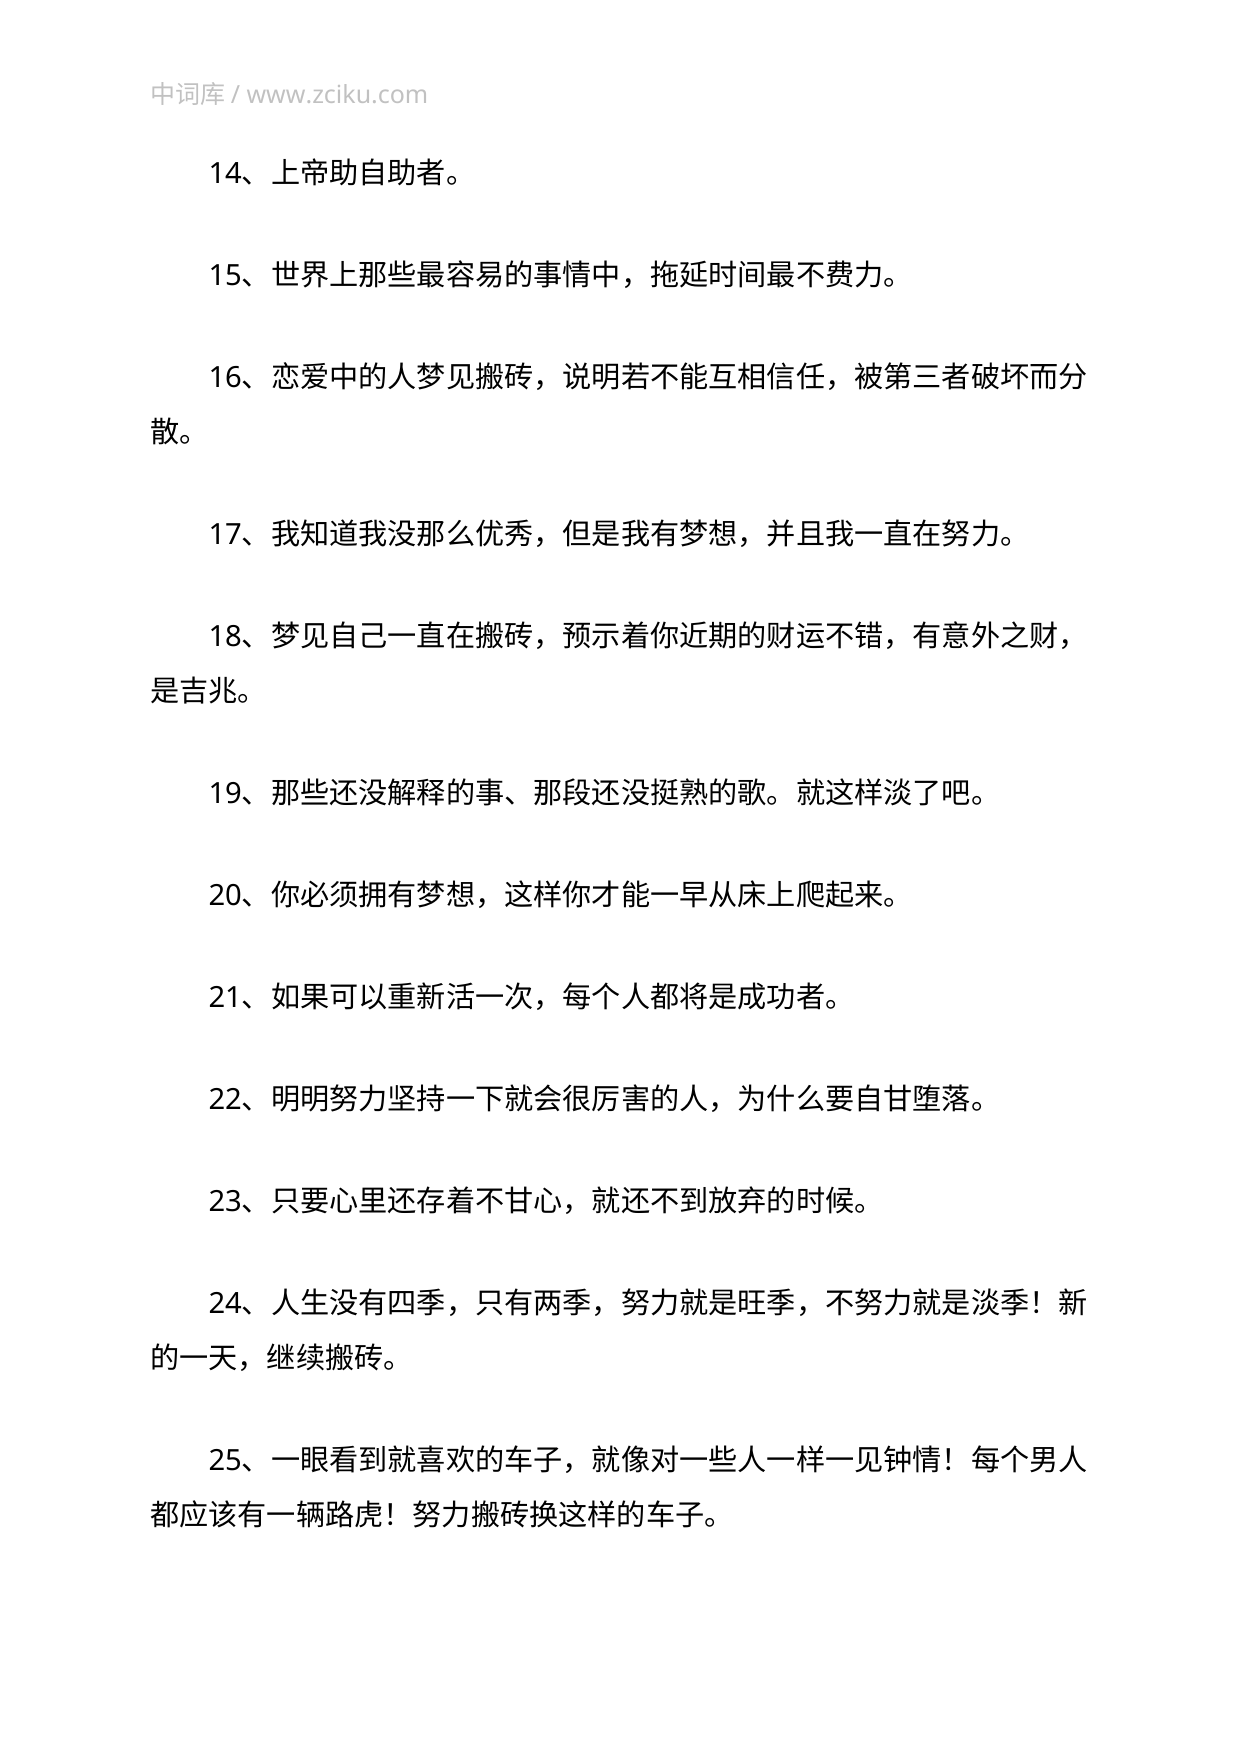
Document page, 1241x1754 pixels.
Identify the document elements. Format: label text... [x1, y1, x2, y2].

text 18、梦见自己一直在搬砖，预示着你近期的财运不错，有意外之财，是吉兆。 [150, 613, 1090, 710]
text 19、那些还没解释的事、那段还没挺熟的歌。就这样淡了吧。 [150, 769, 1090, 812]
text 23、只要心里还存着不甘心，就还不到放弃的时候。 [150, 1177, 1090, 1220]
text 15、世界上那些最容易的事情中，拖延时间最不费力。 [150, 252, 1090, 294]
text 14、上帝助自助者。 [150, 150, 1090, 192]
text 22、明明努力坚持一下就会很厉害的人，为什么要自甘堕落。 [150, 1075, 1090, 1118]
text 24、人生没有四季，只有两季，努力就是旺季，不努力就是淡季！新的一天，继续搬砖。 [150, 1279, 1090, 1377]
text 17、我知道我没那么优秀，但是我有梦想，并且我一直在努力。 [150, 511, 1090, 553]
text 21、如果可以重新活一次，每个人都将是成功者。 [150, 973, 1090, 1016]
text 20、你必须拥有梦想，这样你才能一早从床上爬起来。 [150, 871, 1090, 914]
text 25、一眼看到就喜欢的车子，就像对一些人一样一见钟情！每个男人都应该有一辆路虎！努力搬砖换这样的车子。 [150, 1436, 1090, 1533]
text 16、恋爱中的人梦见搬砖，说明若不能互相信任，被第三者破坏而分散。 [150, 354, 1090, 451]
